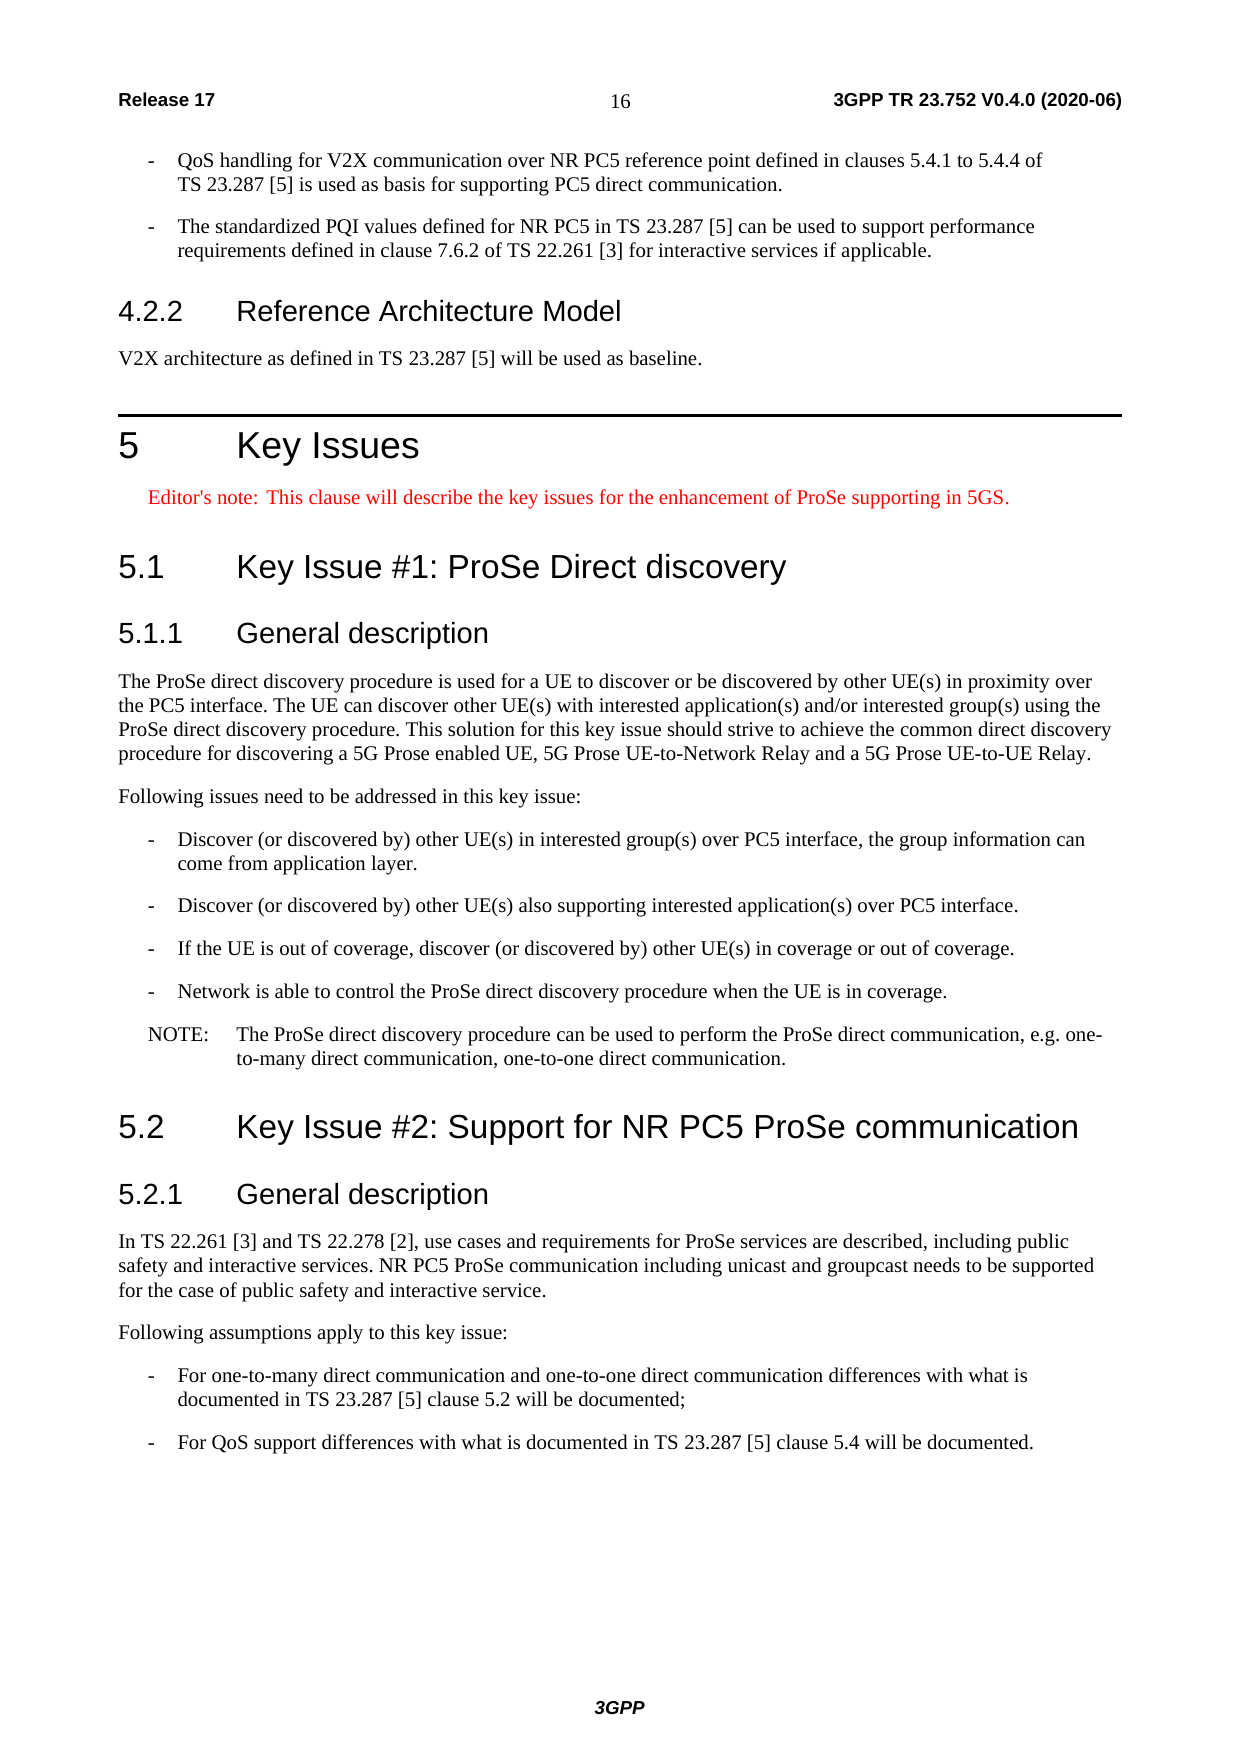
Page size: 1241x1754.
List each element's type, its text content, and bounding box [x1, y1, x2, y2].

text Editor's note: This clause will describe the key issues for the enhancement of ProSe supporting in 5GS. [148, 485, 1122, 509]
text - Discover (or discovered by) other UE(s) in interested group(s) over PC5 interface, the group information can come from application layer. [148, 826, 1122, 874]
text - For one-to-many direct communication and one-to-one direct communication differences with what is documented in TS 23.287 [5] clause 5.2 will be documented; [148, 1363, 1122, 1411]
text In TS 22.261 [3] and TS 22.278 [2], use cases and requirements for ProSe services are described, including public safety and interactive services. NR PC5 ProSe communication including unicast and groupcast needs to be supported for the case of public safety and interactive service. [118, 1229, 1122, 1302]
subtitle 5.2.1 General description [118, 1177, 1122, 1211]
text - Network is able to control the ProSe direct discovery procedure when the UE is in coverage. [148, 979, 1122, 1003]
subtitle 5 Key Issues [118, 417, 1122, 466]
subtitle 5.1 Key Issue #1: ProSe Direct discovery [118, 547, 1122, 585]
subtitle 4.2.2 Reference Architecture Model [118, 294, 1122, 327]
text - If the UE is out of coverage, discover (or discovered by) other UE(s) in coverage or out of coverage. [148, 936, 1122, 960]
text V2X architecture as defined in TS 23.287 [5] will be used as baseline. [118, 346, 1122, 370]
text - QoS handling for V2X communication over NR PC5 reference point defined in clauses 5.4.1 to 5.4.4 of TS 23.287 [5] is used as basis for supporting PC5 direct communication. [148, 147, 1122, 196]
text Following assumptions apply to this key issue: [118, 1320, 1122, 1344]
subtitle 5.2 Key Issue #2: Support for NR PC5 ProSe communication [118, 1107, 1122, 1146]
text - For QoS support differences with what is documented in TS 23.287 [5] clause 5.4 will be documented. [148, 1430, 1122, 1454]
text NOTE: The ProSe direct discovery procedure can be used to perform the ProSe direct communication, e.g. one-to-many direct communication, one-to-one direct communication. [148, 1022, 1122, 1070]
text Following issues need to be addressed in this key issue: [118, 784, 1122, 808]
text The ProSe direct discovery procedure is used for a UE to discover or be discovered by other UE(s) in proximity over the PC5 interface. The UE can discover other UE(s) with interested application(s) and/or interested group(s) using the ProSe direct discovery procedure. This solution for this key issue should strive to achieve the common direct discovery procedure for discovering a 5G Prose enabled UE, 5G Prose UE-to-Network Relay and a 5G Prose UE-to-UE Relay. [118, 669, 1122, 765]
text - The standardized PQI values defined for NR PC5 in TS 23.287 [5] can be used to support performance requirements defined in clause 7.6.2 of TS 22.261 [3] for interactive services if applicable. [148, 214, 1122, 262]
text - Discover (or discovered by) other UE(s) also supporting interested application(s) over PC5 interface. [148, 893, 1122, 917]
subtitle 5.1.1 General description [118, 616, 1122, 650]
